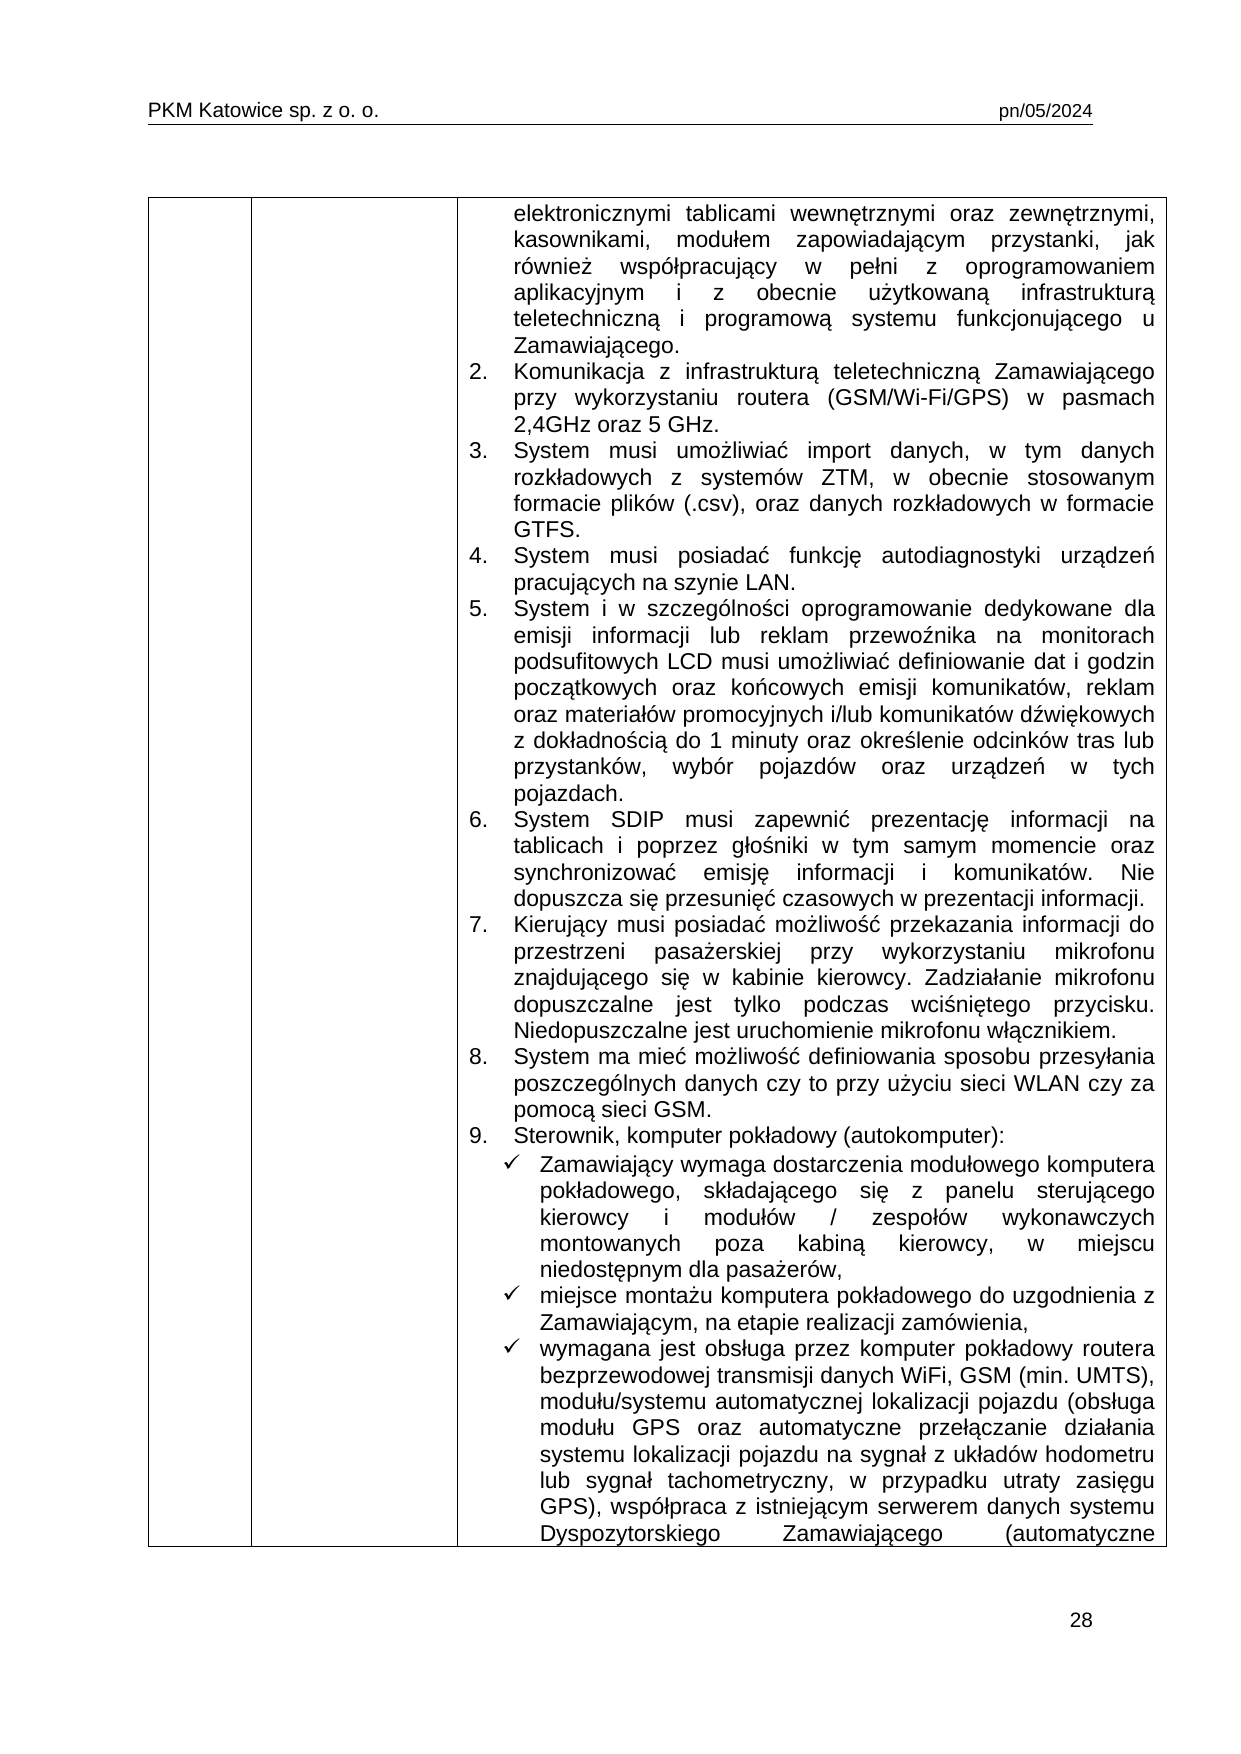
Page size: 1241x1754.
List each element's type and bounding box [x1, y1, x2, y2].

table_cell [149, 198, 251, 1546]
table_cell [458, 198, 1166, 1546]
table_cell [252, 198, 457, 1546]
